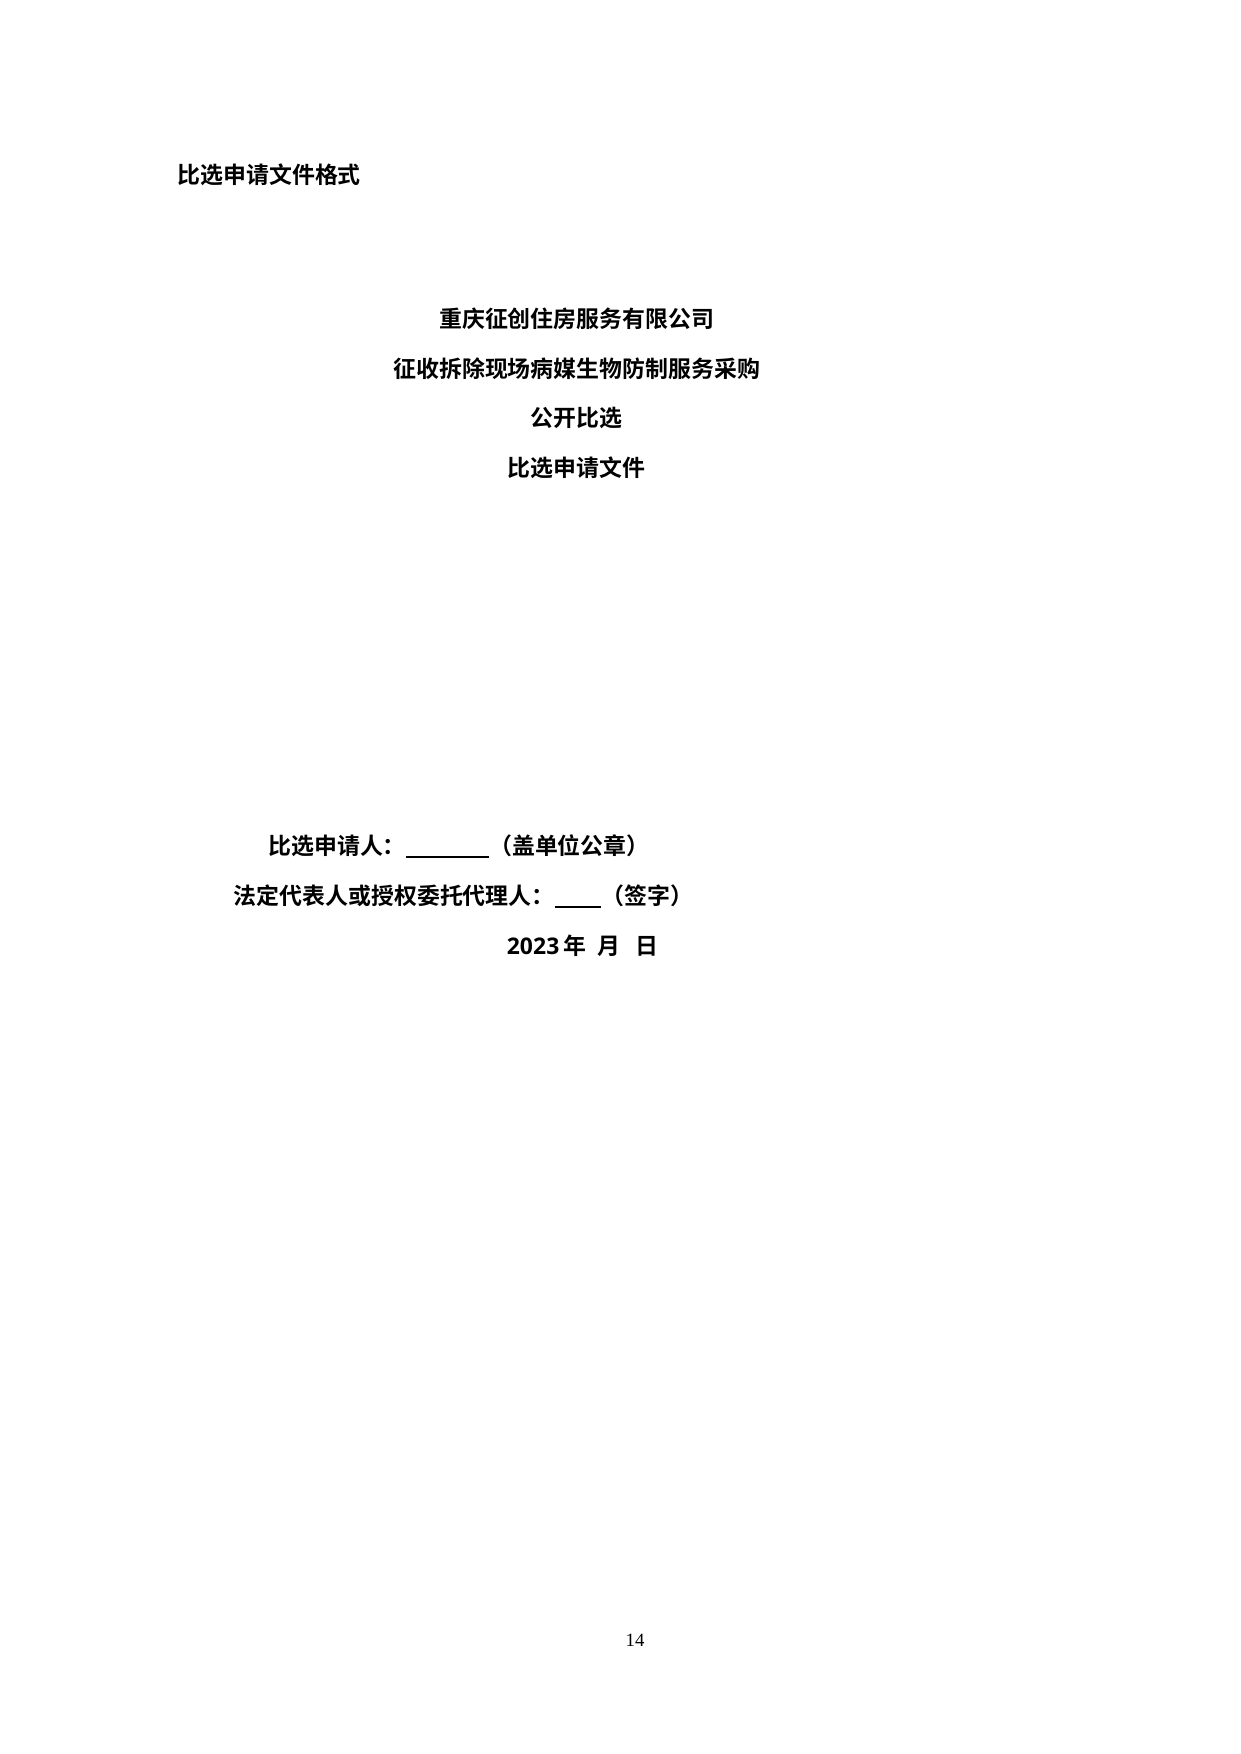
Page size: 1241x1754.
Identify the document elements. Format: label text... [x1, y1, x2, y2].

text 征收拆除现场病媒生物防制服务采购 [177, 350, 976, 384]
text 法定代表人或授权委托代理人： （签字） [177, 878, 976, 911]
text 比选申请人： （盖单位公章） [177, 828, 976, 861]
text 比选申请文件格式 [177, 157, 976, 190]
text 比选申请文件 [177, 450, 976, 483]
text 重庆征创住房服务有限公司 [177, 301, 976, 334]
text 公开比选 [177, 400, 976, 433]
text 2023年 月 日 [177, 927, 976, 961]
